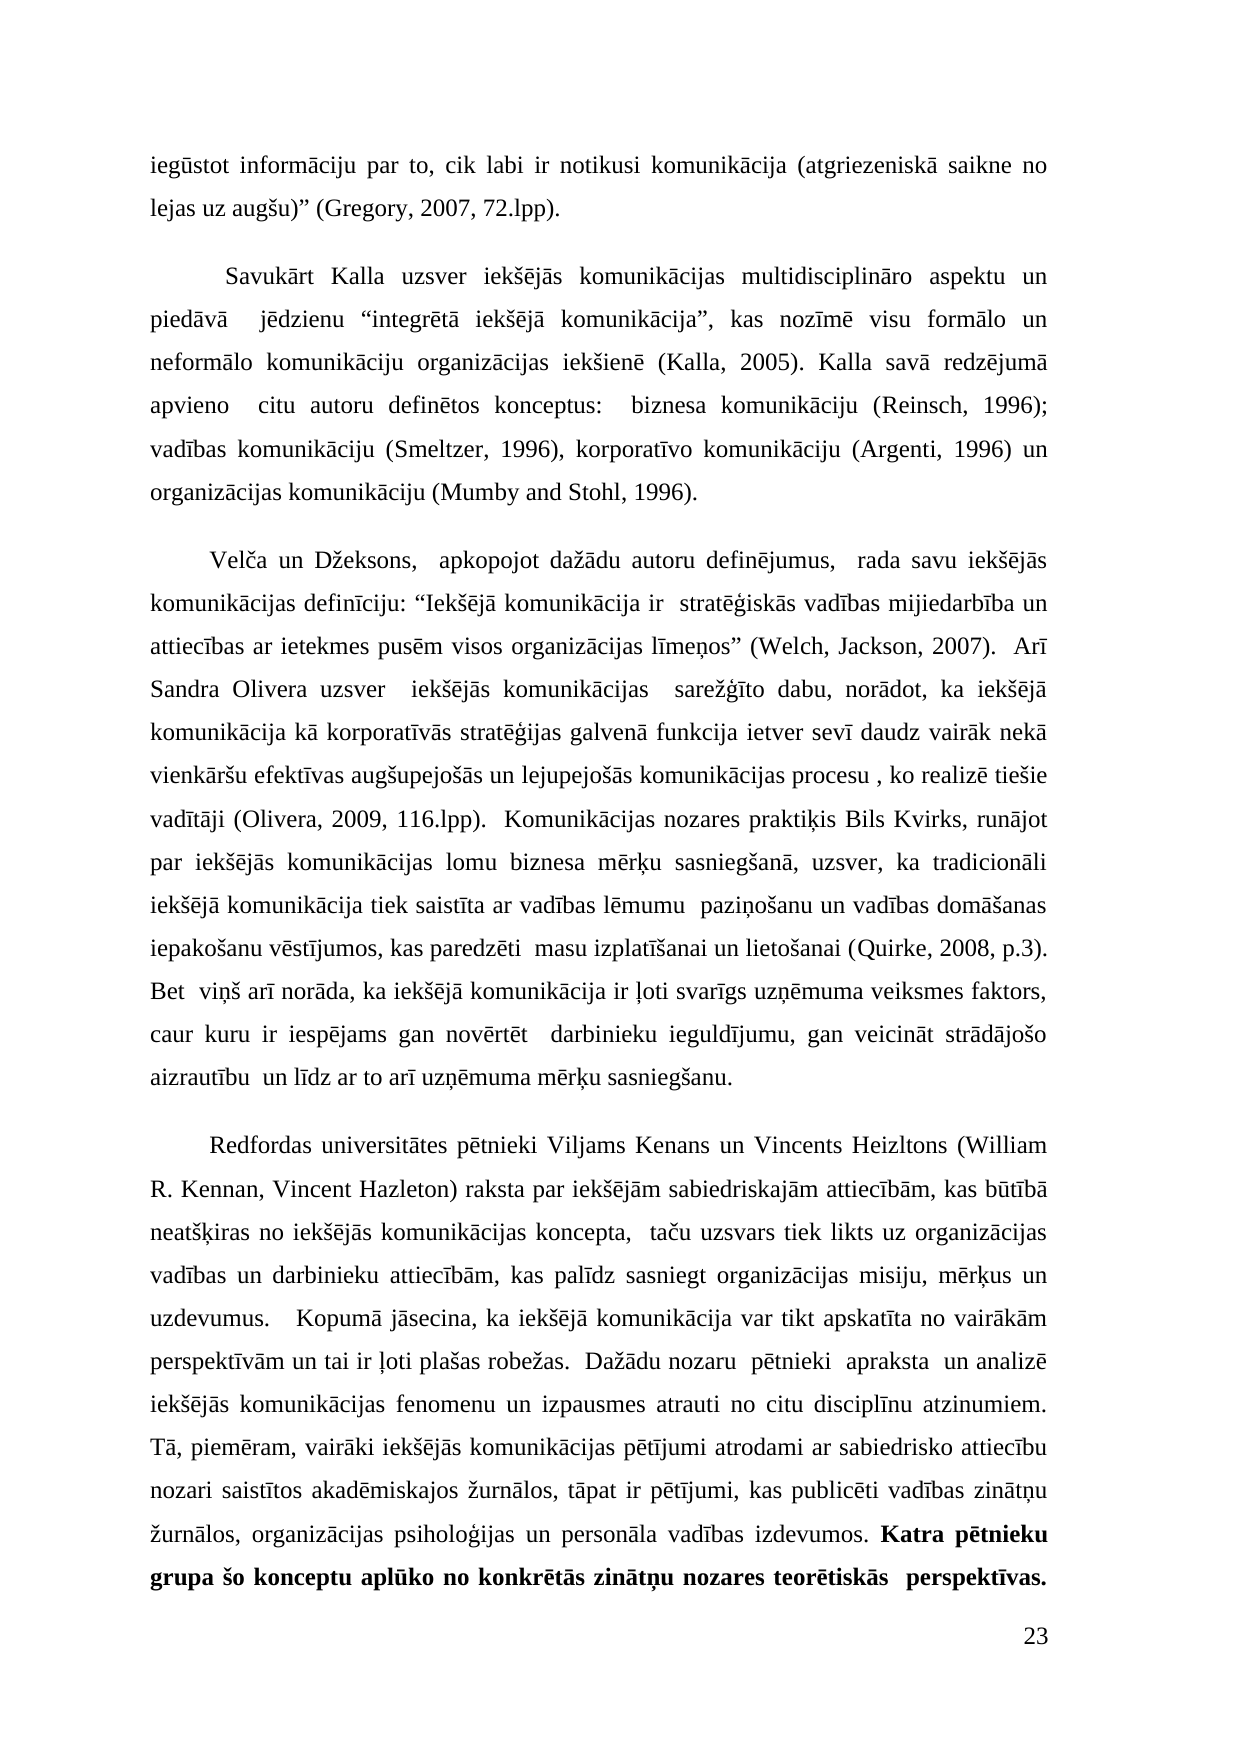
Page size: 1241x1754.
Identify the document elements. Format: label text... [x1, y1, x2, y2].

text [150, 1131, 1048, 1591]
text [150, 150, 1048, 222]
text Velča un Džeksons, apkopojot dažādu autoru definējumus, rada savu iekšējās komunikācijas definīciju: “Iekšējā komunikācija ir stratēģiskās vadības mijiedarbība un attiecības ar ietekmes pusēm visos organizācijas līmeņos” (Welch, Jackson, 2007). Arī Sandra Olivera uzsver iekšējās komunikācijas sarežģīto dabu, norādot, ka iekšējā komunikācija kā korporatīvās stratēģijas galvenā funkcija ietver sevī daudz vairāk nekā vienkāršu efektīvas augšupejošās un lejupejošās komunikācijas procesu , ko realizē tiešie vadītāji (Olivera, 2009, 116.lpp). Komunikācijas nozares praktiķis Bils Kvirks, runājot par iekšējās komunikācijas lomu biznesa mērķu sasniegšanā, uzsver, ka tradicionāli iekšējā komunikācija tiek saistīta ar vadības lēmumu paziņošanu un vadības domāšanas iepakošanu vēstījumos, kas paredzēti masu izplatīšanai un lietošanai (Quirke, 2008, p.3). Bet viņš arī norāda, ka iekšējā komunikācija ir ļoti svarīgs uzņēmuma veiksmes faktors, caur kuru ir iespējams gan novērtēt darbinieku ieguldījumu, gan veicināt strādājošo aizrautību un līdz ar to arī uzņēmuma mērķu sasniegšanu. [150, 545, 1048, 1091]
text Savukārt Kalla uzsver iekšējās komunikācijas multidisciplināro aspektu un piedāvā jēdzienu “integrētā iekšējā komunikācija”, kas nozīmē visu formālo un neformālo komunikāciju organizācijas iekšienē (Kalla, 2005). Kalla savā redzējumā apvieno citu autoru definētos konceptus: biznesa komunikāciju (Reinsch, 1996); vadības komunikāciju (Smeltzer, 1996), korporatīvo komunikāciju (Argenti, 1996) un organizācijas komunikāciju (Mumby and Stohl, 1996). [150, 261, 1048, 506]
